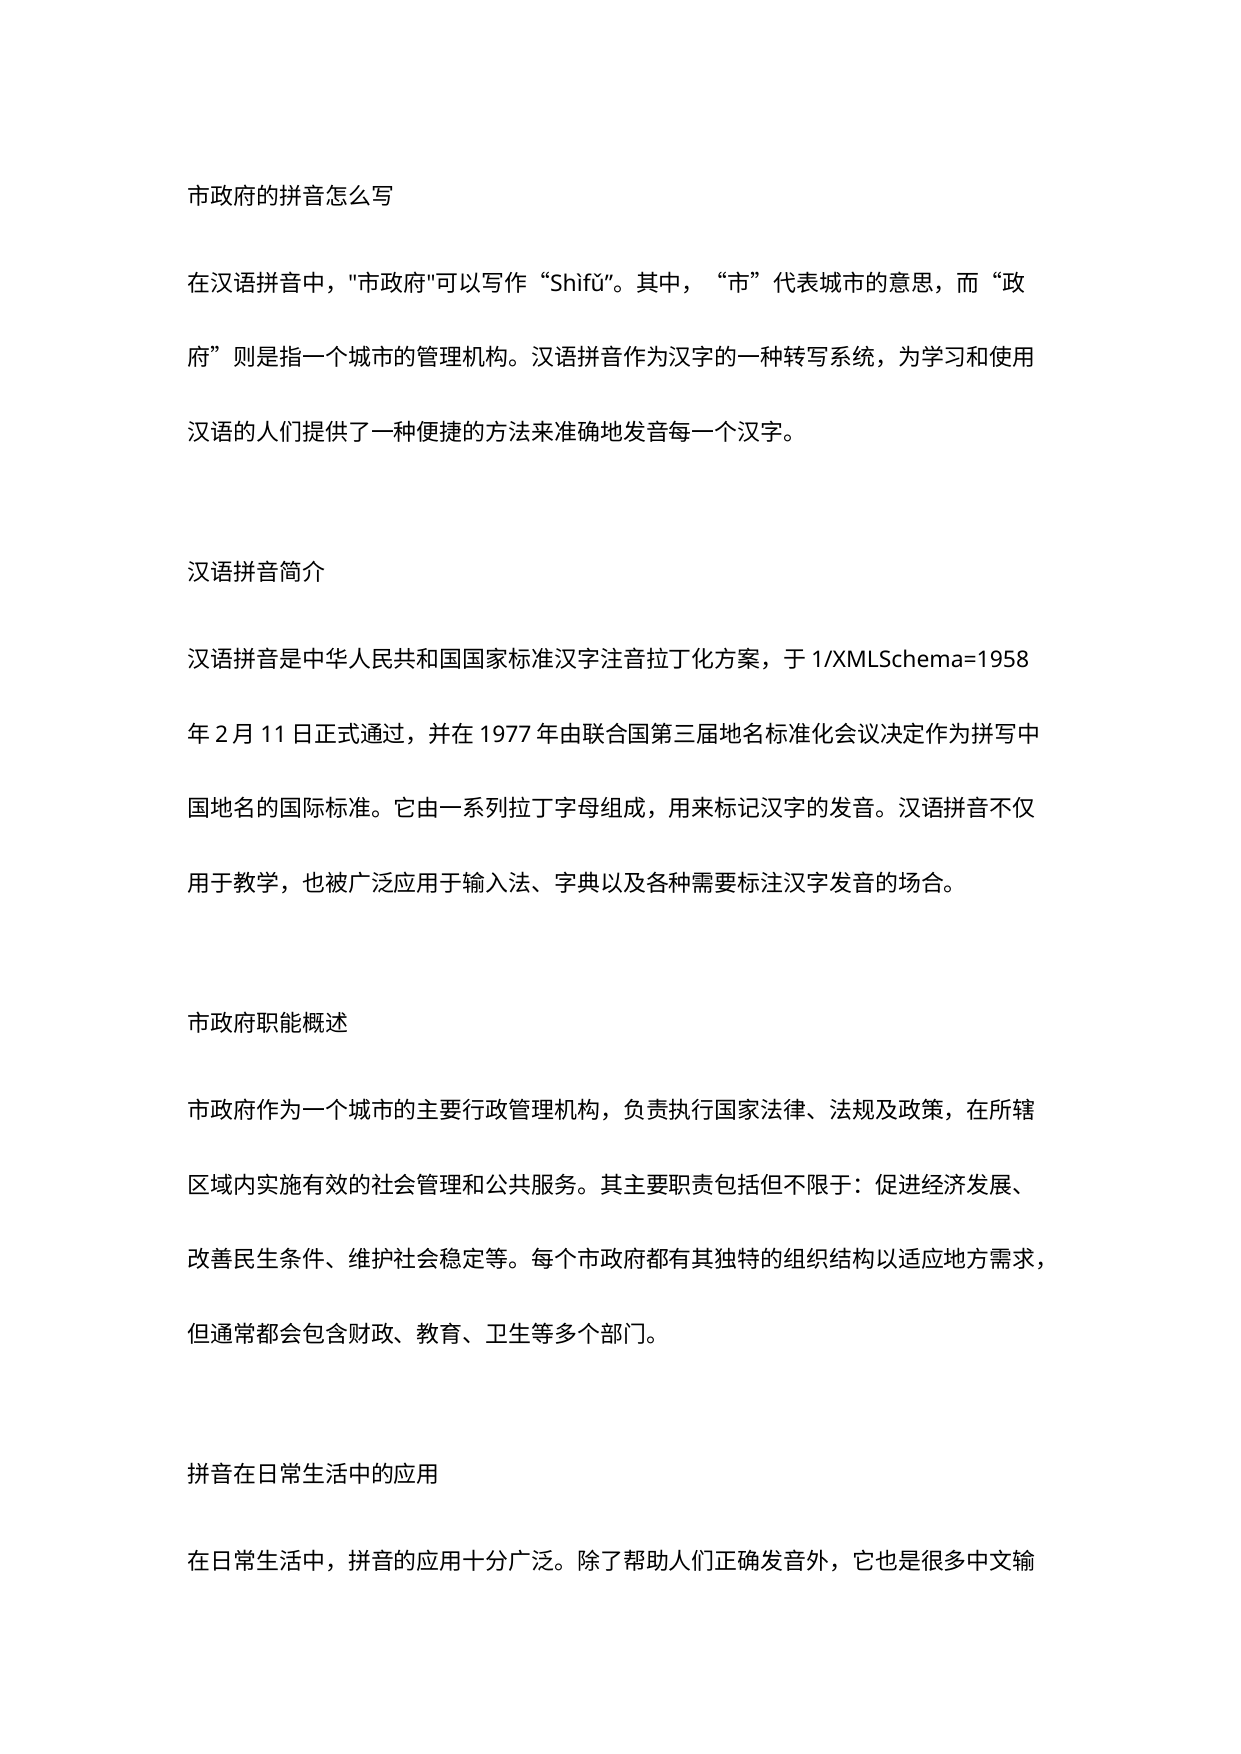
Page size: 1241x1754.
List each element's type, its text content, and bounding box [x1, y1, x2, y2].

text 市政府职能概述 [187, 989, 1053, 1054]
text 汉语拼音是中华人民共和国国家标准汉字注音拉丁化方案，于1/XMLSchema=1958年2月11日正式通过，并在1977年由联合国第三届地名标准化会议决定作为拼写中国地名的国际标准。它由一系列拉丁字母组成，用来标记汉字的发音。汉语拼音不仅用于教学，也被广泛应用于输入法、字典以及各种需要标注汉字发音的场合。 [187, 625, 1053, 914]
text 拼音在日常生活中的应用 [187, 1440, 1053, 1505]
text 汉语拼音简介 [187, 538, 1053, 603]
text 市政府的拼音怎么写 [187, 162, 1053, 227]
text 市政府作为一个城市的主要行政管理机构，负责执行国家法律、法规及政策，在所辖区域内实施有效的社会管理和公共服务。其主要职责包括但不限于：促进经济发展、改善民生条件、维护社会稳定等。每个市政府都有其独特的组织结构以适应地方需求，但通常都会包含财政、教育、卫生等多个部门。 [187, 1076, 1053, 1365]
text 在汉语拼音中，"市政府"可以写作“Shìfǔ”。其中，“市”代表城市的意思，而“政府”则是指一个城市的管理机构。汉语拼音作为汉字的一种转写系统，为学习和使用汉语的人们提供了一种便捷的方法来准确地发音每一个汉字。 [187, 248, 1053, 463]
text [187, 1527, 1053, 1592]
